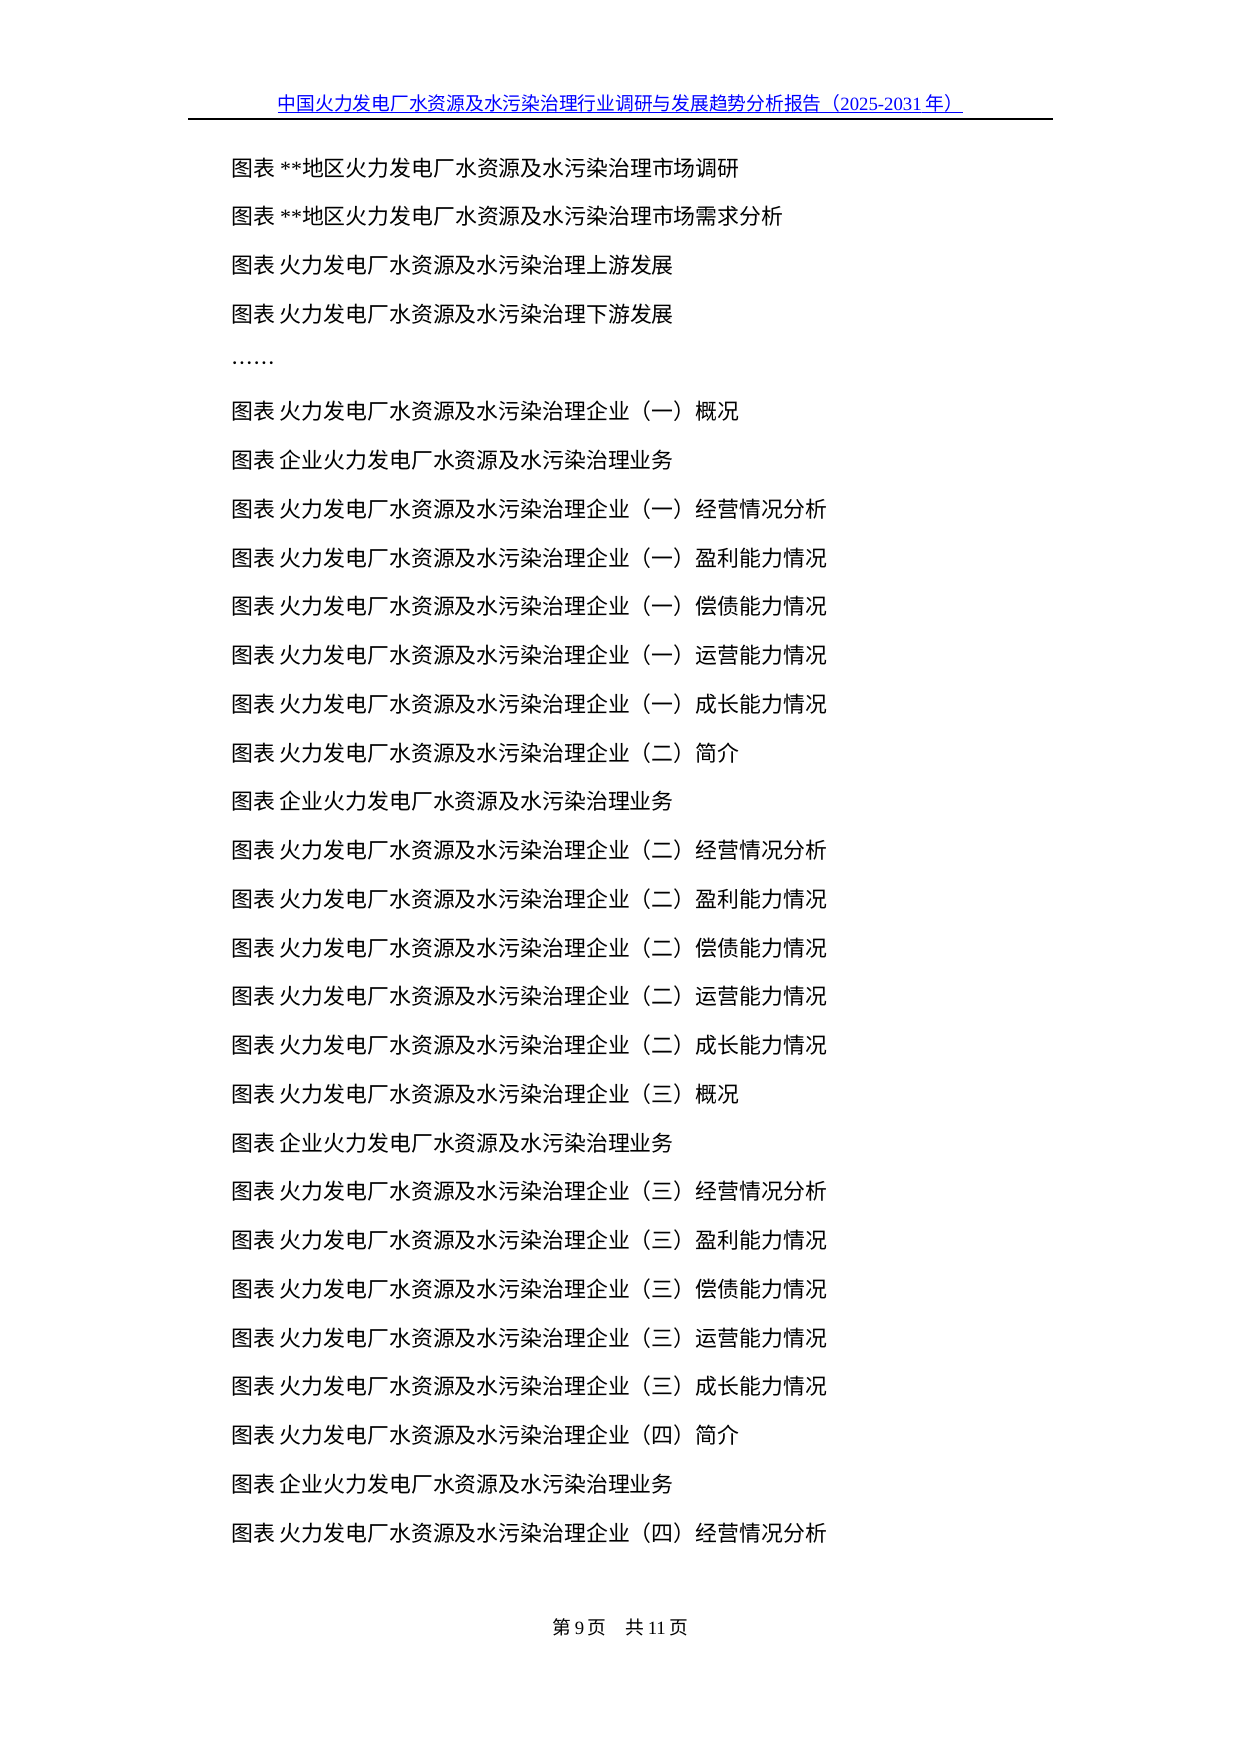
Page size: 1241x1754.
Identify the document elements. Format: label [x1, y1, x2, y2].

text [187, 150, 1053, 1548]
